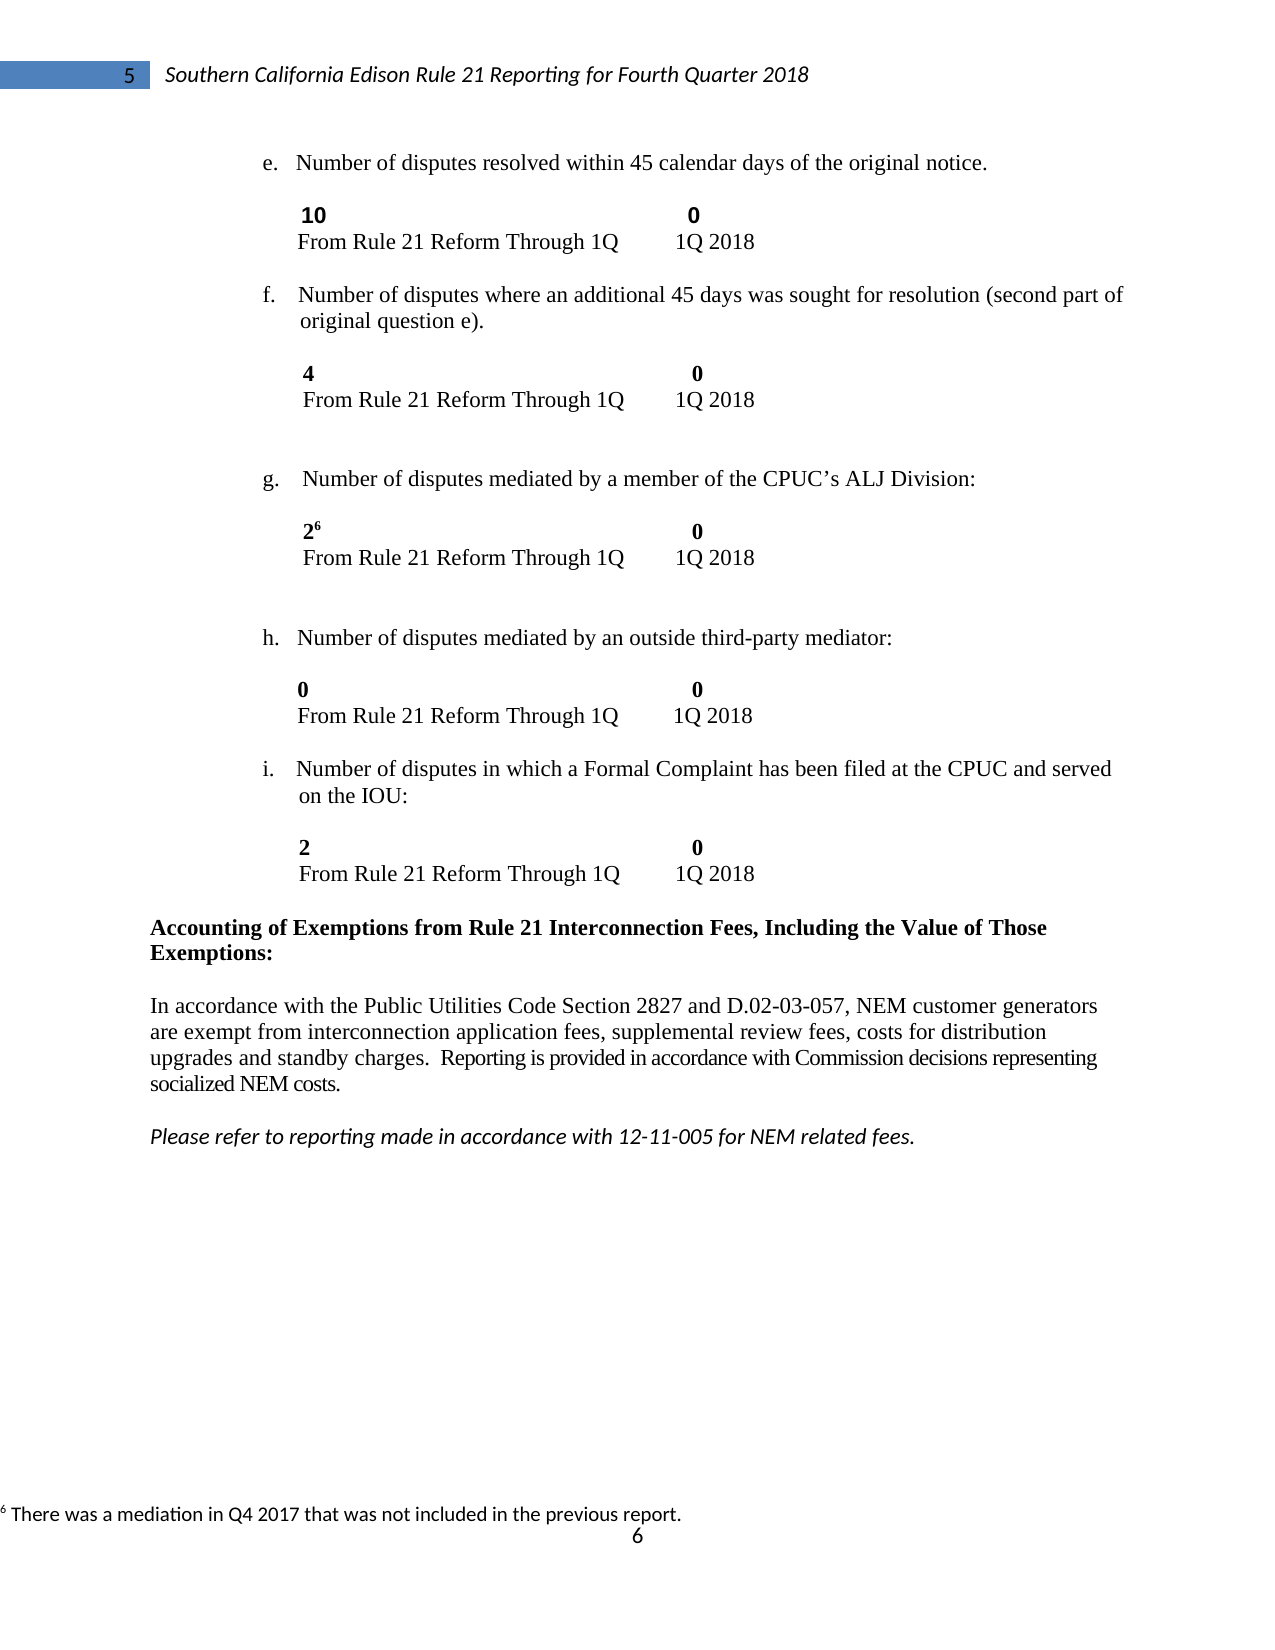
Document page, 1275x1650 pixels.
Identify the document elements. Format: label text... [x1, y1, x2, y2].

text In accordance with the Public Utilities Code Section 2827 and D.02-03-057, NEM customer generators are exempt from interconnection application fees, supplemental review fees, costs for distribution upgrades and standby charges. Reporting is provided in accordance with Commission decisions representing socialized NEM costs. [150, 993, 1104, 1096]
text 2 0 [303, 518, 1137, 544]
text Accounting of Exemptions from Rule 21 Interconnection Fees, Including the Value of Those [150, 913, 1137, 940]
text f. Number of disputes where an additional 45 days was sought for resolution (second part of original question e). [262, 281, 1130, 334]
text 4 0 [303, 360, 1137, 387]
text g. Number of disputes mediated by a member of the CPUC’s ALJ Division: [262, 466, 1137, 492]
text From Rule 21 Reform Through 1Q 1Q 2018 [303, 387, 1137, 413]
text 2 0 [298, 834, 1137, 861]
text From Rule 21 Reform Through 1Q 1Q 2018 [303, 544, 1137, 571]
text h. Number of disputes mediated by an outside third-party mediator: [262, 624, 1137, 650]
text 0 0 [297, 676, 1137, 703]
text Exemptions: [150, 940, 1137, 966]
text From Rule 21 Reform Through 1Q 1Q 2018 [297, 703, 1137, 729]
text i. Number of disputes in which a Formal Complaint has been filed at the CPUC and served on the IOU: [262, 755, 1119, 808]
text From Rule 21 Reform Through 1Q 1Q 2018 [297, 228, 1137, 255]
text From Rule 21 Reform Through 1Q 1Q 2018 [298, 861, 1137, 887]
text e. Number of disputes resolved within 45 calendar days of the original notice. [262, 149, 1137, 176]
text Please refer to reporting made in accordance with 12-11-005 for NEM related fees. [0, 1122, 1104, 1150]
text 10 0 [301, 202, 1137, 228]
